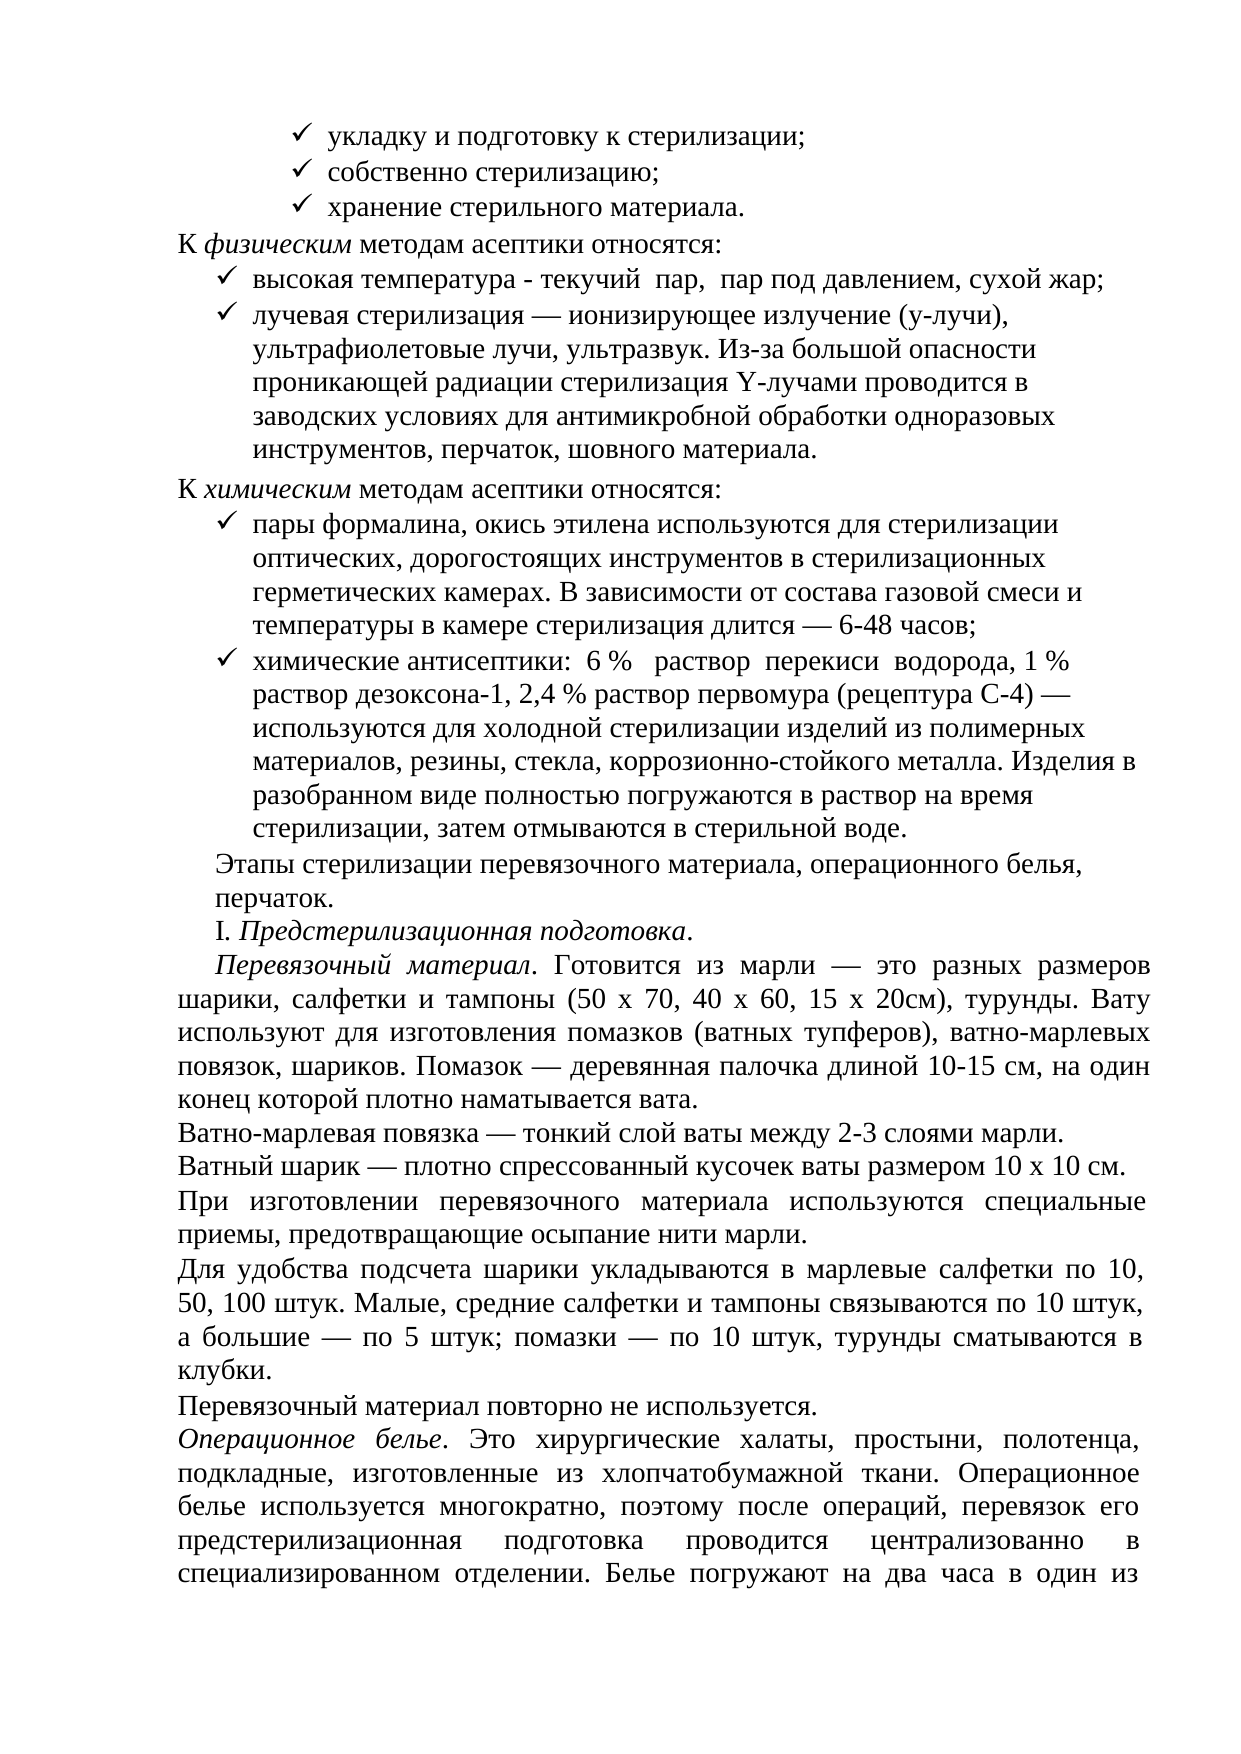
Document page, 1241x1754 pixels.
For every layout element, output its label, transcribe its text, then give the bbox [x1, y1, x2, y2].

text Перевязочный материал повторно не используется. [177, 1388, 1152, 1421]
list собственно стерилизацию; [290, 154, 1152, 187]
list лучевая стерилизация — ионизирующее излучение (у-лучи), ультрафиолетовые лучи, ультразвук. Из-за большой опасности проникающей радиации стерилизация Y-лучами проводится в заводских условиях для антимикробной обработки одноразовых инструментов, перчаток, шовного материала. [215, 297, 1152, 465]
text Ватный шарик — плотно спрессованный кусочек ваты размером 10 х . [177, 1148, 1148, 1182]
list хранение стерильного материала. [290, 189, 1152, 223]
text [177, 1421, 1140, 1589]
text Ватно-марлевая повязка — тонкий слой ваты между 2-3 слоями марли. [177, 1115, 1150, 1148]
list химические антисептики: 6 % раствор перекиси водорода, 1 % раствор дезоксона-1, 2,4 % раствор первомура (рецептура С-4) — используются для холодной стерилизации изделий из полимерных материалов, резины, стекла, коррозионно-стойкого металла. Изделия в разобранном виде полностью погружаются в раствор на время стерилизации, затем отмываются в стерильной воде. [215, 643, 1152, 844]
text Этапы стерилизации перевязочного материала, операционного белья, перчаток. [215, 846, 1152, 913]
text К физическим методам асептики относятся: [177, 226, 1152, 259]
list пары формалина, окись этилена используются для стерилизации оптических, дорогостоящих инструментов в стерилизационных герметических камерах. В зависимости от состава газовой смеси и температуры в камере стерилизация длится — 6-48 часов; [215, 507, 1152, 641]
text При изготовлении перевязочного материала используются специальные приемы, предотвращающие осыпание нити марли. [177, 1183, 1146, 1250]
list укладку и подготовку к стерилизации; [290, 118, 1152, 152]
list высокая температура - текучий пар, пар под давлением, сухой жар; [215, 262, 1152, 295]
text К химическим методам асептики относятся: [177, 471, 1152, 504]
text Перевязочный материал. Готовится из марли — это разных размеров шарики, салфетки и тампоны (50 х 70, 40 х 60, 15 х 20см), турунды. Вату используют для изготовления помазков (ватных тупферов), ватно-марлевых повязок, шариков. Помазок — деревянная палочка длиной 10-, на один конец которой плотно наматывается вата. [177, 947, 1151, 1115]
text Для удобства подсчета шарики укладываются в марлевые салфетки по 10, 50, 100 штук. Малые, средние салфетки и тампоны связываются по 10 штук, а большие — по 5 штук; помазки — по 10 штук, турунды сматываются в клубки. [177, 1252, 1144, 1386]
text I. Предстерилизационная подготовка. [177, 913, 1152, 947]
